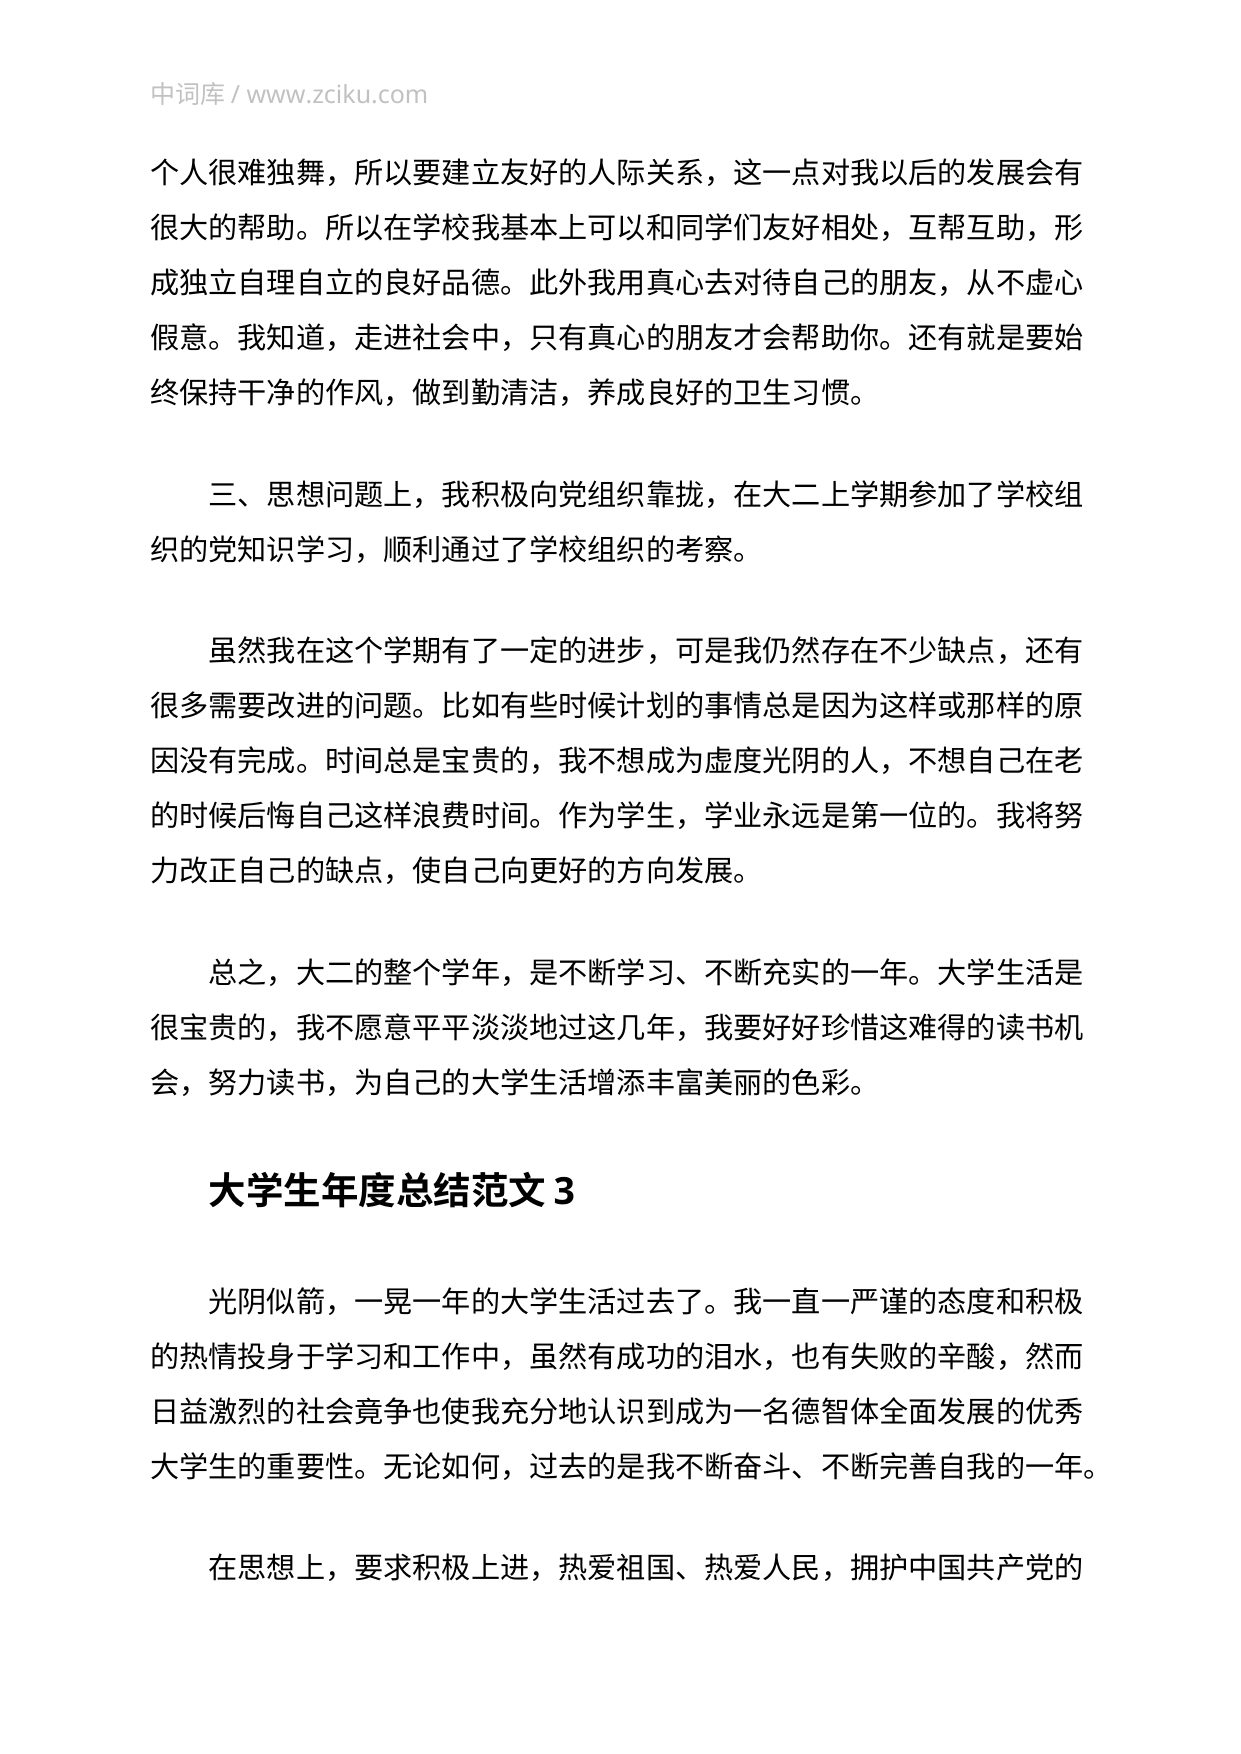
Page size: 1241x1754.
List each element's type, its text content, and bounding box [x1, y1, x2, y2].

text 大学生年度总结范文3 [150, 1161, 1090, 1215]
text 虽然我在这个学期有了一定的进步，可是我仍然存在不少缺点，还有很多需要改进的问题。比如有些时候计划的事情总是因为这样或那样的原因没有完成。时间总是宝贵的，我不想成为虚度光阴的人，不想自己在老的时候后悔自己这样浪费时间。作为学生，学业永远是第一位的。我将努力改正自己的缺点，使自己向更好的方向发展。 [150, 628, 1090, 890]
text 三、思想问题上，我积极向党组织靠拢，在大二上学期参加了学校组织的党知识学习，顺利通过了学校组织的考察。 [150, 471, 1090, 568]
text 光阴似箭，一晃一年的大学生活过去了。我一直一严谨的态度和积极的热情投身于学习和工作中，虽然有成功的泪水，也有失败的辛酸，然而日益激烈的社会竟争也使我充分地认识到成为一名德智体全面发展的优秀大学生的重要性。无论如何，过去的是我不断奋斗、不断完善自我的一年。 [150, 1278, 1090, 1486]
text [150, 150, 1090, 412]
text 总之，大二的整个学年，是不断学习、不断充实的一年。大学生活是很宝贵的，我不愿意平平淡淡地过这几年，我要好好珍惜这难得的读书机会，努力读书，为自己的大学生活增添丰富美丽的色彩。 [150, 949, 1090, 1101]
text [150, 1545, 1090, 1587]
